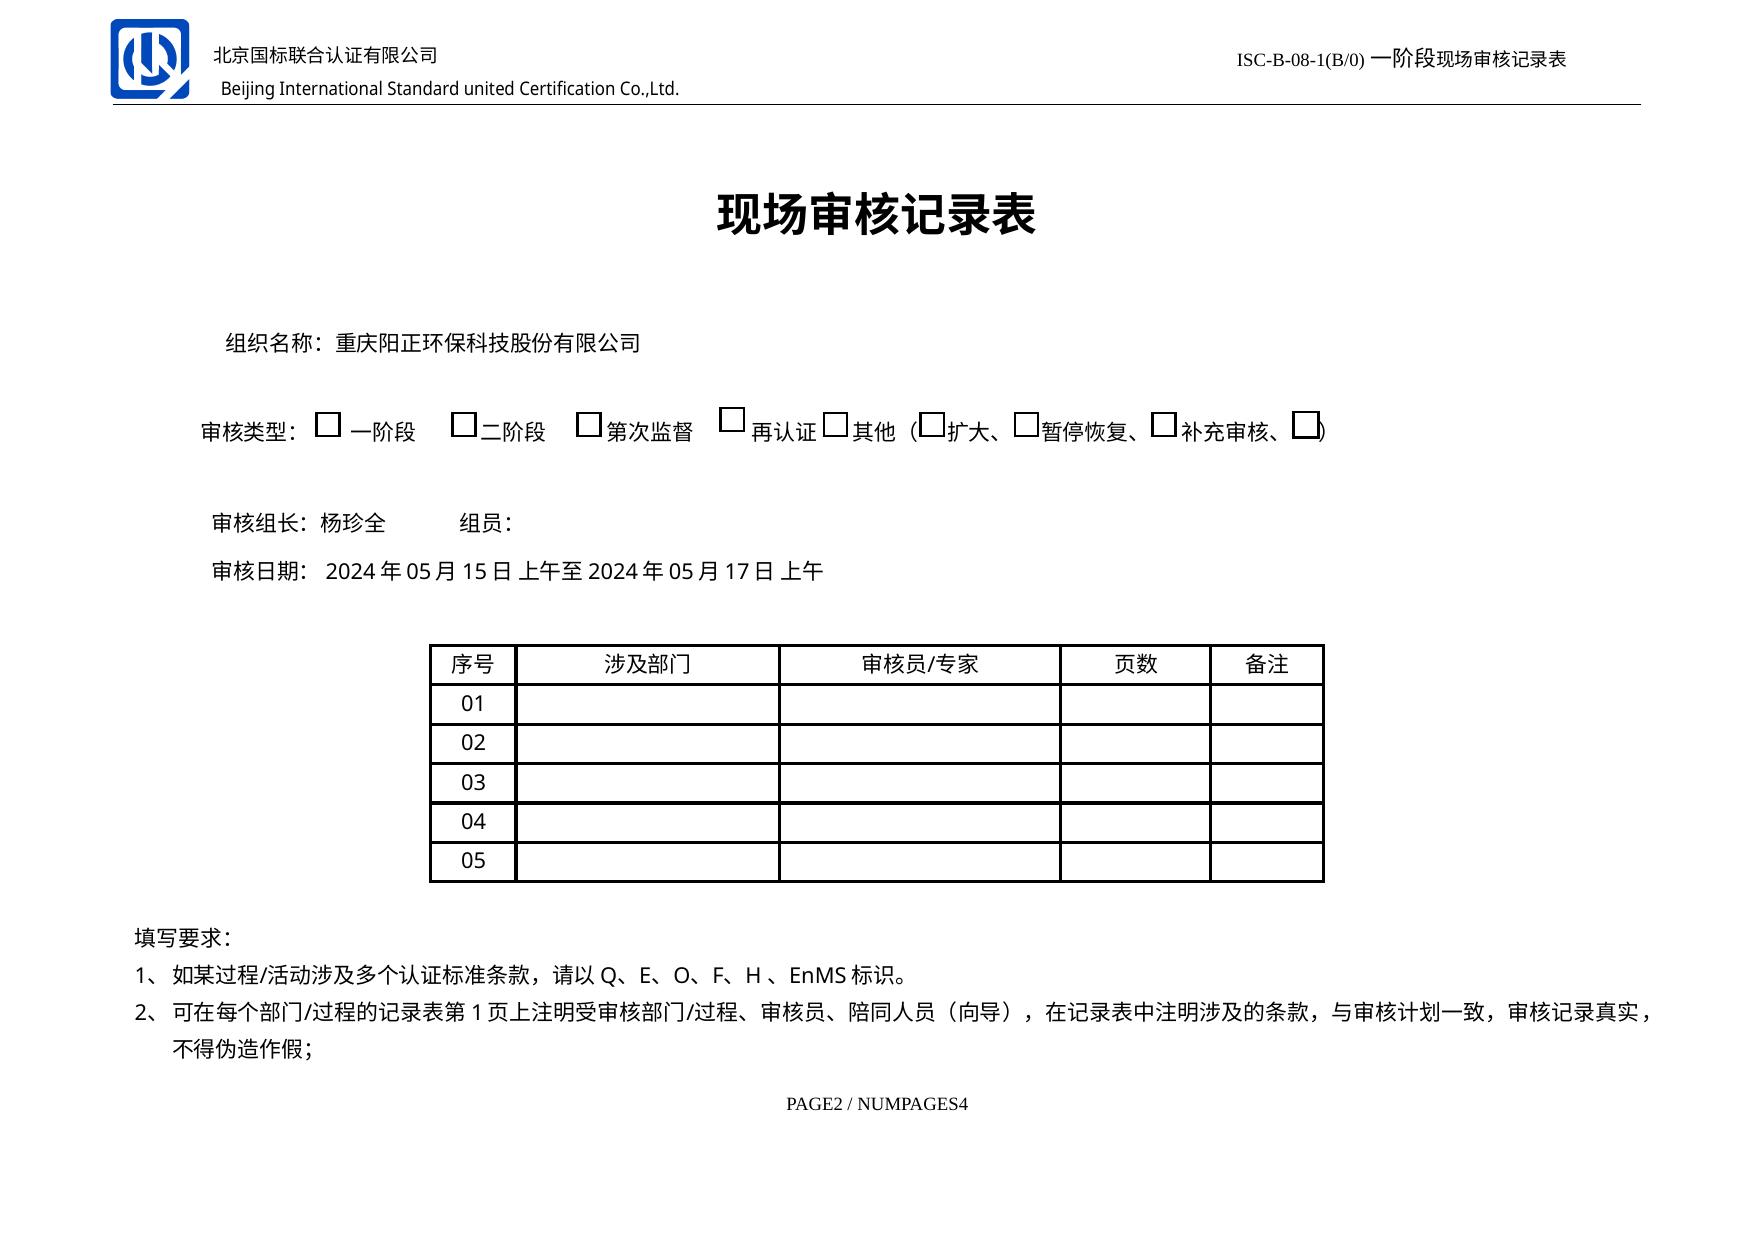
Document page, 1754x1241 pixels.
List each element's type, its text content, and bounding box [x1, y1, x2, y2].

table_cell [781, 726, 1059, 762]
table_header 审核员/专家 [781, 647, 1059, 683]
table_cell [518, 726, 778, 762]
table_cell [1062, 726, 1209, 762]
table_cell [781, 686, 1059, 723]
table_cell [518, 686, 778, 723]
table_cell 02 [432, 726, 514, 762]
table_cell [1062, 765, 1209, 801]
table_header 备注 [1212, 647, 1322, 683]
table_cell [1212, 805, 1322, 841]
picture [110, 19, 190, 99]
table_cell [781, 765, 1059, 801]
table_cell [518, 844, 778, 880]
table_cell [1062, 844, 1209, 880]
table_header 涉及部门 [518, 647, 778, 683]
table_cell [1062, 805, 1209, 841]
table_cell [1062, 686, 1209, 723]
table_cell [781, 805, 1059, 841]
table_cell [1212, 726, 1322, 762]
text 审核组长：杨珍全 组员： [112, 506, 1641, 538]
list 如某过程/活动涉及多个认证标准条款，请以Q、E、O、F、H 、EnMS标识。 [134, 957, 1641, 990]
table_cell [1212, 844, 1322, 880]
text 填写要求： [112, 920, 1641, 953]
list 可在每个部门/过程的记录表第1页上注明受审核部门/过程、审核员、陪同人员（向导），在记录表中注明涉及的条款，与审核计划一致，审核记录真实，不得伪造作假； [134, 994, 1641, 1064]
table_cell 04 [432, 805, 514, 841]
table_cell 05 [432, 844, 514, 880]
text 审核类型： 一阶段 二阶段 第次监督 再认证 其他（扩大、暂停恢复、补充审核、） [112, 399, 1641, 464]
table_cell [781, 844, 1059, 880]
table_cell [518, 805, 778, 841]
table_cell [1212, 765, 1322, 801]
text 审核日期： 2024年05月15日 上午至2024年05月17日 上午 [112, 554, 1641, 587]
text 组织名称：重庆阳正环保科技股份有限公司 [112, 326, 1641, 358]
table_header 序号 [432, 647, 514, 683]
table_cell [518, 765, 778, 801]
table_cell 03 [432, 765, 514, 801]
table_cell [1212, 686, 1322, 723]
table_header 页数 [1062, 647, 1209, 683]
table_cell 01 [432, 686, 514, 723]
text 现场审核记录表 [112, 163, 1641, 261]
